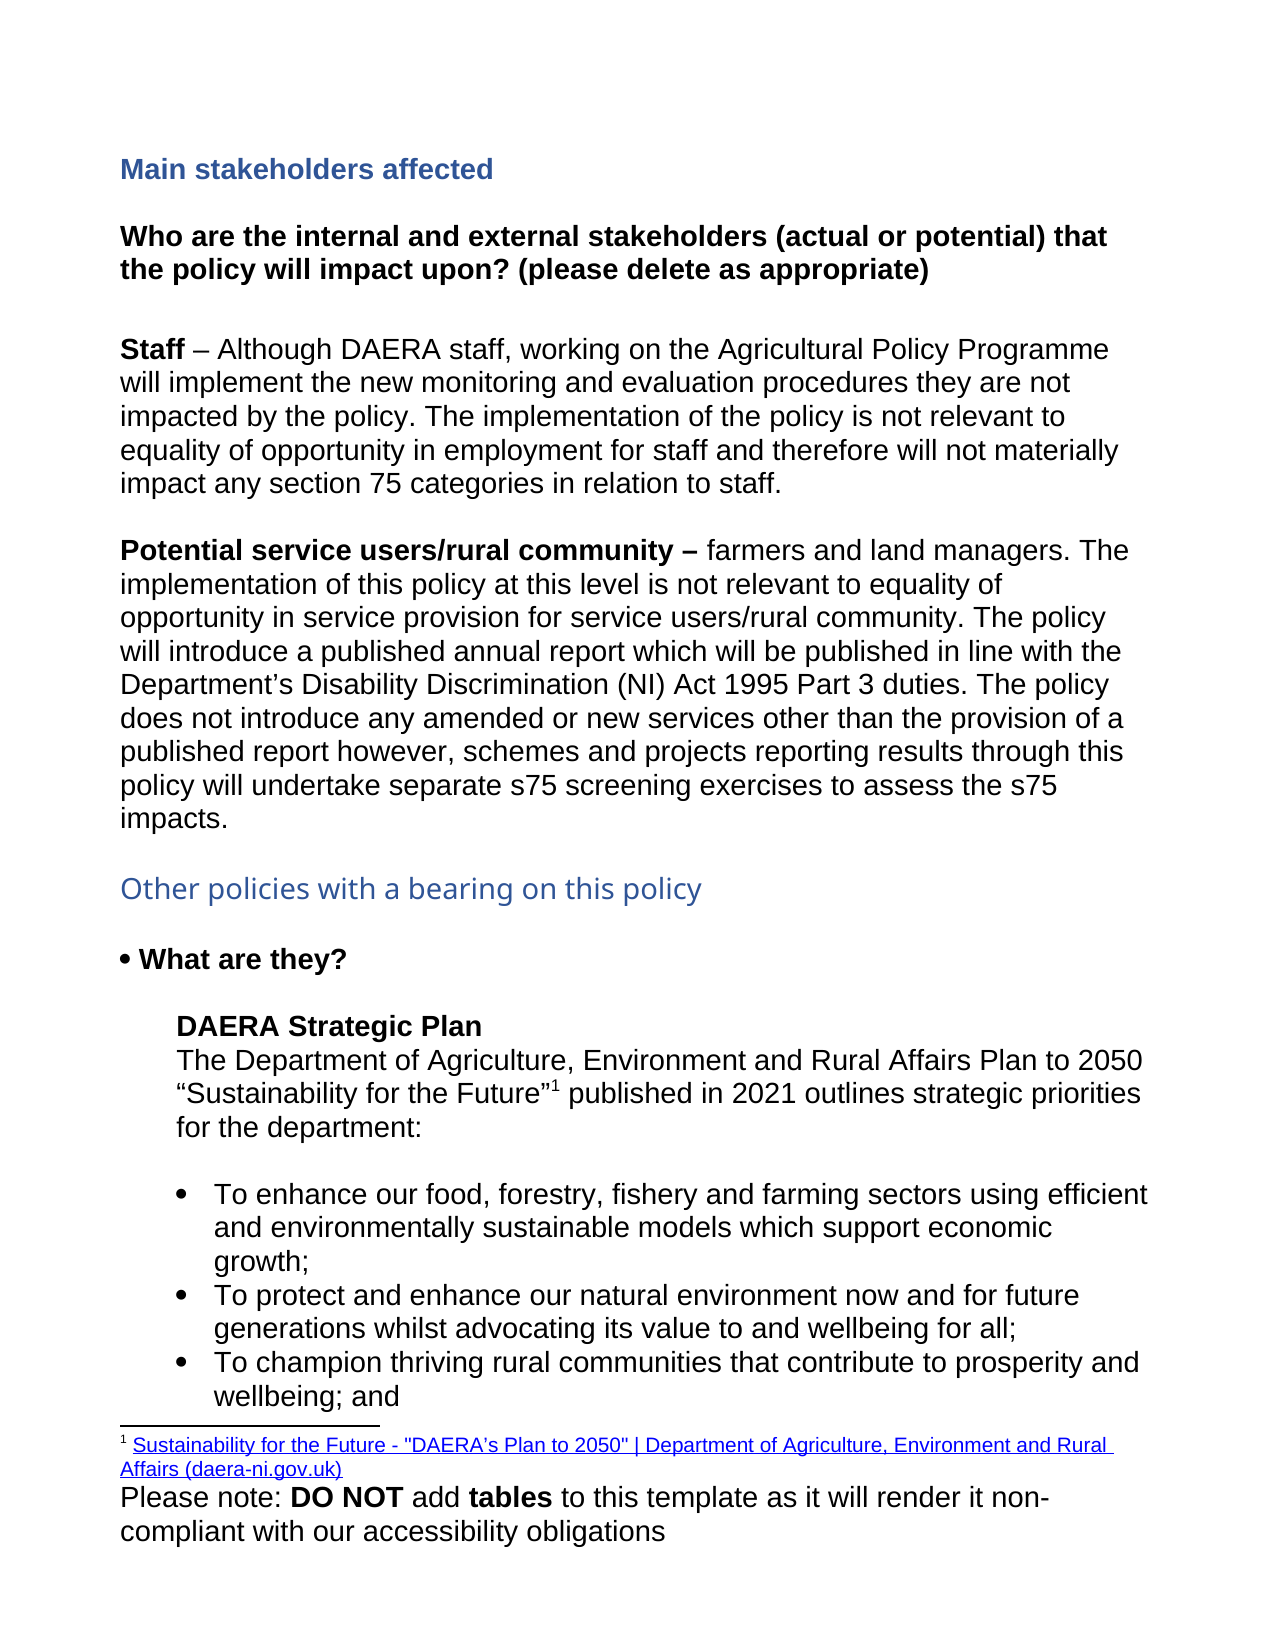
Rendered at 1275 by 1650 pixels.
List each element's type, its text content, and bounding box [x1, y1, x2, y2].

text DAERA Strategic Plan [176, 1009, 1155, 1043]
text The Department of Agriculture, Environment and Rural Affairs Plan to 2050 “Sustainability for the Future” published in 2021 outlines strategic priorities for the department: [176, 1043, 1155, 1143]
text Who are the internal and external stakeholders (actual or potential) that the policy will impact upon? (please delete as appropriate) [120, 219, 1155, 286]
list To protect and enhance our natural environment now and for future generations whilst advocating its value to and wellbeing for all; [176, 1278, 1155, 1345]
list To champion thriving rural communities that contribute to prosperity and wellbeing; and [176, 1345, 1155, 1412]
text Potential service users/rural community – farmers and land managers. The implementation of this policy at this level is not relevant to equality of opportunity in service provision for service users/rural community. The policy will introduce a published annual report which will be published in line with the Department’s Disability Discrimination (NI) Act 1995 Part 3 duties. The policy does not introduce any amended or new services other than the provision of a published report however, schemes and projects reporting results through this policy will undertake separate s75 screening exercises to assess the s75 impacts. [120, 533, 1155, 835]
list To enhance our food, forestry, fishery and farming sectors using efficient and environmentally sustainable models which support economic growth; [176, 1177, 1155, 1278]
list What are they? [120, 942, 1155, 976]
text Main stakeholders affected [120, 152, 1155, 185]
text Staff – Although DAERA staff, working on the Agricultural Policy Programme will implement the new monitoring and evaluation procedures they are not impacted by the policy. The implementation of the policy is not relevant to equality of opportunity in employment for staff and therefore will not materially impact any section 75 categories in relation to staff. [120, 332, 1155, 499]
text Other policies with a bearing on this policy [120, 868, 1155, 908]
